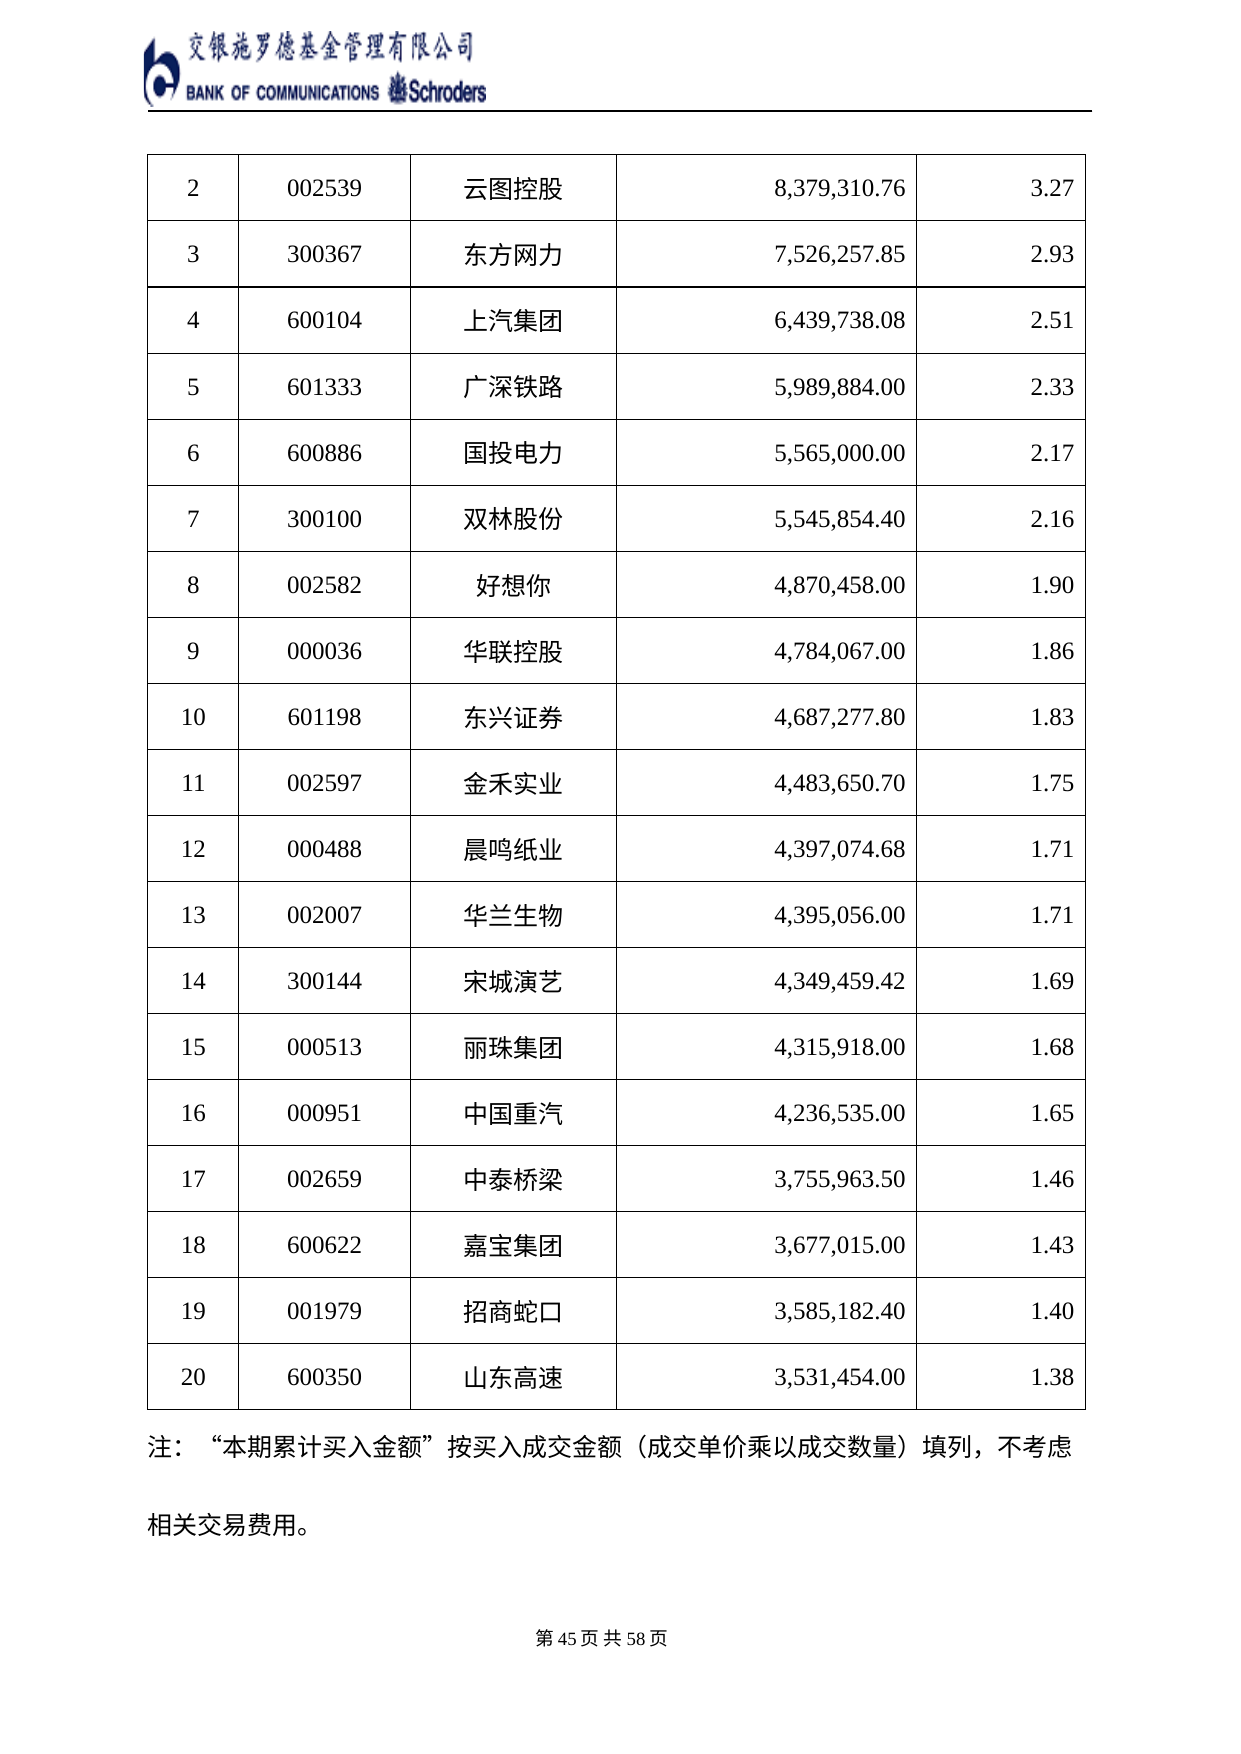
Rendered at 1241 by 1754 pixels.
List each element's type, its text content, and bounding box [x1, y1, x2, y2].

table_cell 002539 [239, 155, 410, 220]
table_cell 1.38 [917, 1344, 1085, 1409]
table_cell 1.46 [917, 1146, 1085, 1211]
table_cell 华兰生物 [411, 882, 616, 947]
table_cell 002007 [239, 882, 410, 947]
table_cell 4,687,277.80 [617, 684, 916, 749]
table_cell 4,315,918.00 [617, 1014, 916, 1079]
table_cell 1.43 [917, 1212, 1085, 1277]
table_cell 8 [148, 552, 238, 617]
table_cell 山东高速 [411, 1344, 616, 1409]
table_cell 19 [148, 1278, 238, 1343]
table_cell 4,870,458.00 [617, 552, 916, 617]
table_cell 12 [148, 816, 238, 881]
table_cell 1.90 [917, 552, 1085, 617]
table_cell 云图控股 [411, 155, 616, 220]
table_cell 000036 [239, 618, 410, 683]
table_cell 002659 [239, 1146, 410, 1211]
table_cell 300367 [239, 221, 410, 286]
table_cell 1.71 [917, 882, 1085, 947]
table_cell 18 [148, 1212, 238, 1277]
table_cell 3,677,015.00 [617, 1212, 916, 1277]
table_cell 东兴证券 [411, 684, 616, 749]
table_cell 001979 [239, 1278, 410, 1343]
table_cell 1.86 [917, 618, 1085, 683]
table_cell 2.16 [917, 486, 1085, 551]
table_cell 10 [148, 684, 238, 749]
table_cell 2.51 [917, 288, 1085, 352]
table_cell 1.71 [917, 816, 1085, 881]
text 注：“本期累计买入金额”按买入成交金额（成交单价乘以成交数量）填列，不考虑相关交易费用。 [148, 1413, 1092, 1556]
table_cell 11 [148, 750, 238, 815]
table_cell 1.83 [917, 684, 1085, 749]
table_cell 14 [148, 948, 238, 1013]
table_cell 601333 [239, 354, 410, 418]
table_cell 20 [148, 1344, 238, 1409]
table_cell 中国重汽 [411, 1080, 616, 1145]
table_cell 丽珠集团 [411, 1014, 616, 1079]
table_cell 601198 [239, 684, 410, 749]
table_cell 1.69 [917, 948, 1085, 1013]
table_cell 5,989,884.00 [617, 354, 916, 418]
table_cell 宋城演艺 [411, 948, 616, 1013]
table_cell 金禾实业 [411, 750, 616, 815]
table_cell 300144 [239, 948, 410, 1013]
table_cell 2.93 [917, 221, 1085, 286]
table_cell 600350 [239, 1344, 410, 1409]
table_cell 16 [148, 1080, 238, 1145]
table_cell 2.17 [917, 420, 1085, 484]
table_cell 国投电力 [411, 420, 616, 484]
table_cell 3,755,963.50 [617, 1146, 916, 1211]
table_cell 6,439,738.08 [617, 288, 916, 352]
table_cell 中泰桥梁 [411, 1146, 616, 1211]
table_cell 3 [148, 221, 238, 286]
table_cell 招商蛇口 [411, 1278, 616, 1343]
table_cell 600622 [239, 1212, 410, 1277]
table_cell 嘉宝集团 [411, 1212, 616, 1277]
table_cell 9 [148, 618, 238, 683]
table_cell 4 [148, 288, 238, 352]
table_cell 4,784,067.00 [617, 618, 916, 683]
table_cell 600886 [239, 420, 410, 484]
table_cell 1.40 [917, 1278, 1085, 1343]
table_cell 7,526,257.85 [617, 221, 916, 286]
table_cell 3,585,182.40 [617, 1278, 916, 1343]
table_cell 5,545,854.40 [617, 486, 916, 551]
table_cell 4,349,459.42 [617, 948, 916, 1013]
table_cell 000951 [239, 1080, 410, 1145]
table_cell 600104 [239, 288, 410, 352]
table_cell 6 [148, 420, 238, 484]
table_cell 好想你 [411, 552, 616, 617]
table_cell 3,531,454.00 [617, 1344, 916, 1409]
table_cell 东方网力 [411, 221, 616, 286]
table_cell 5 [148, 354, 238, 418]
table_cell 002582 [239, 552, 410, 617]
table_cell 13 [148, 882, 238, 947]
table_cell 华联控股 [411, 618, 616, 683]
table_cell 17 [148, 1146, 238, 1211]
table_cell 双林股份 [411, 486, 616, 551]
table_cell 300100 [239, 486, 410, 551]
table_cell 1.75 [917, 750, 1085, 815]
table_cell 3.27 [917, 155, 1085, 220]
table_cell 2 [148, 155, 238, 220]
table_cell 002597 [239, 750, 410, 815]
table_cell 8,379,310.76 [617, 155, 916, 220]
table_cell 1.65 [917, 1080, 1085, 1145]
table_cell 000513 [239, 1014, 410, 1079]
table_cell 2.33 [917, 354, 1085, 418]
table_cell 上汽集团 [411, 288, 616, 352]
table_cell 广深铁路 [411, 354, 616, 418]
table_cell 1.68 [917, 1014, 1085, 1079]
table_cell 晨鸣纸业 [411, 816, 616, 881]
table_cell 7 [148, 486, 238, 551]
table_cell 4,395,056.00 [617, 882, 916, 947]
table_cell 5,565,000.00 [617, 420, 916, 484]
picture [143, 31, 486, 107]
table_cell 4,397,074.68 [617, 816, 916, 881]
table_cell 4,483,650.70 [617, 750, 916, 815]
table_cell 4,236,535.00 [617, 1080, 916, 1145]
table_cell 000488 [239, 816, 410, 881]
table_cell 15 [148, 1014, 238, 1079]
